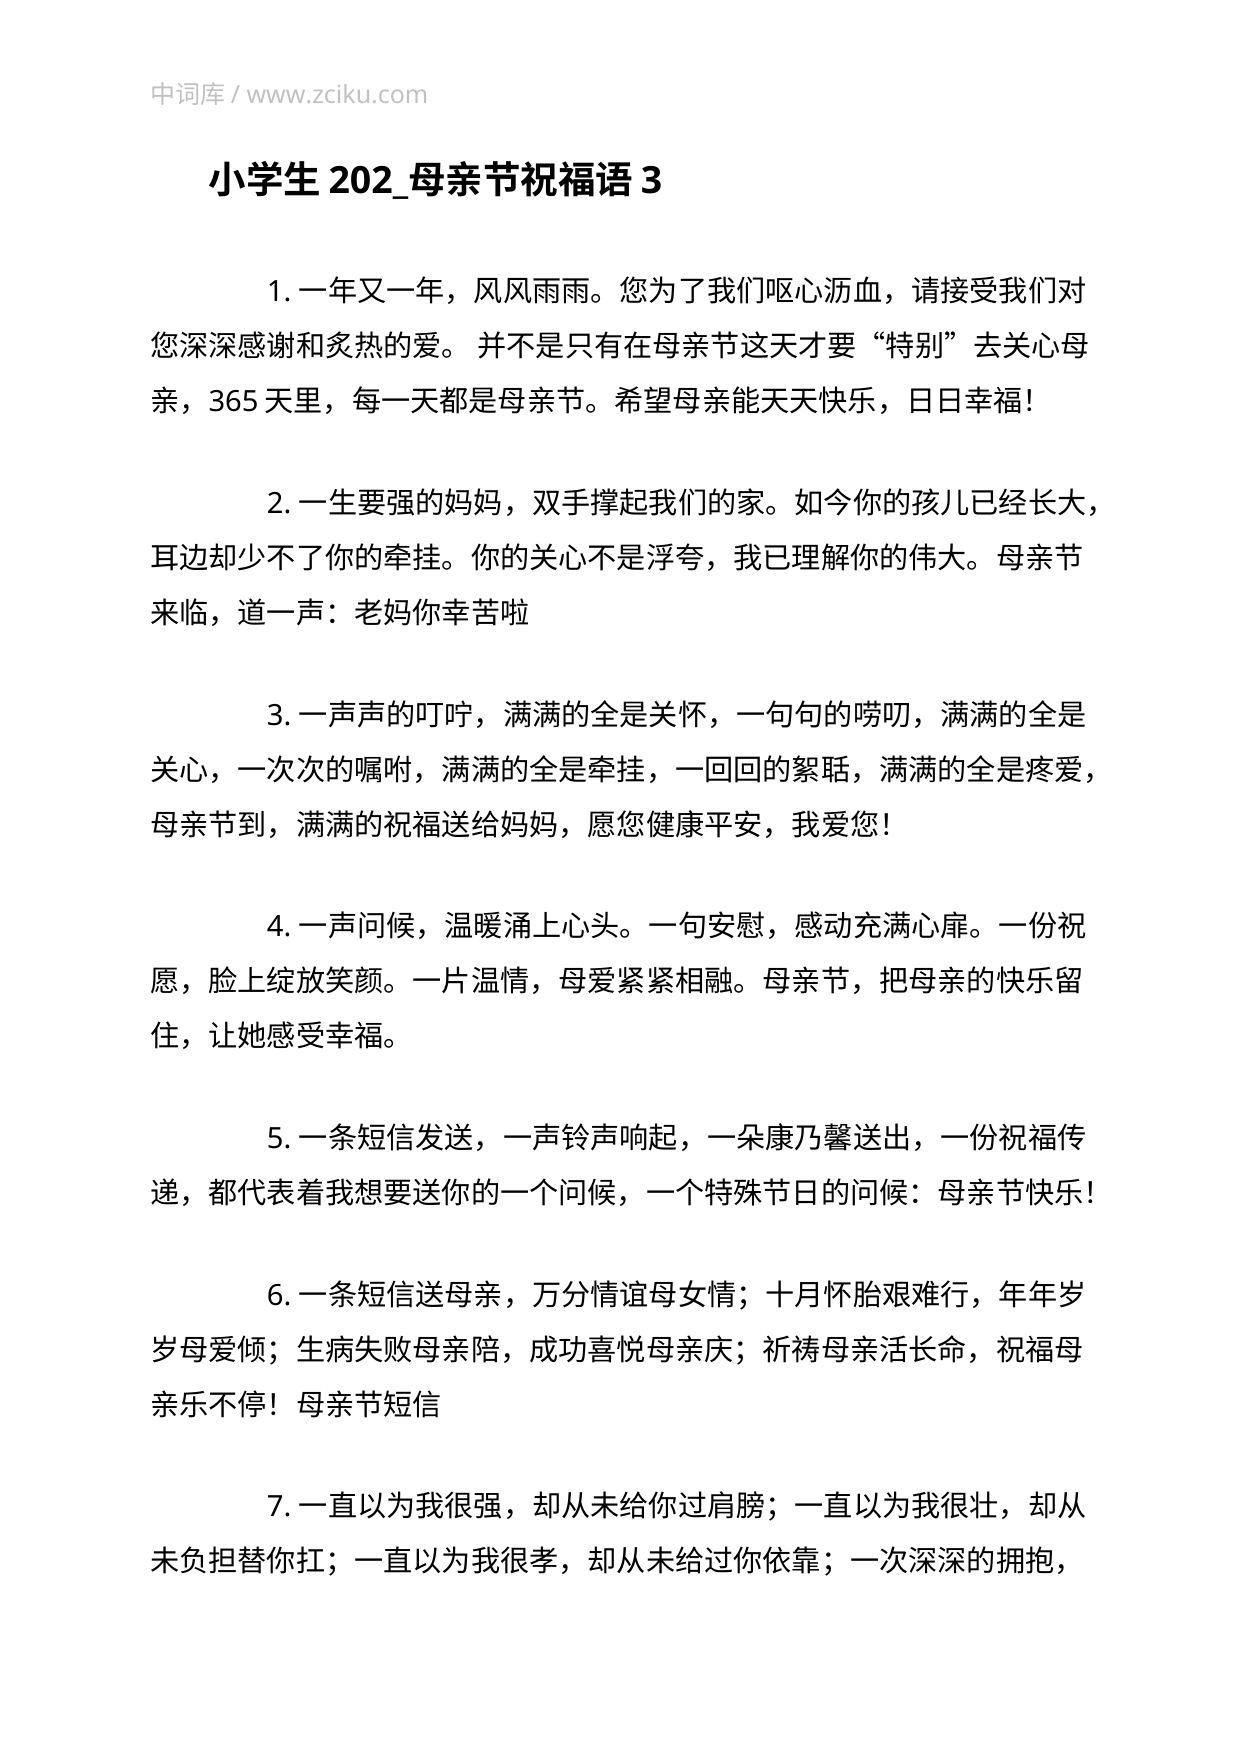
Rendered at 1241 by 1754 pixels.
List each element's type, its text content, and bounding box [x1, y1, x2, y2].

text 1. 一年又一年，风风雨雨。您为了我们呕心沥血，请接受我们对您深深感谢和炙热的爱。 并不是只有在母亲节这天才要“特别”去关心母亲，365天里，每一天都是母亲节。希望母亲能天天快乐，日日幸福！ [150, 268, 1090, 420]
text 6. 一条短信送母亲，万分情谊母女情；十月怀胎艰难行，年年岁岁母爱倾；生病失败母亲陪，成功喜悦母亲庆；祈祷母亲活长命，祝福母亲乐不停！母亲节短信 [150, 1271, 1090, 1423]
text 5. 一条短信发送，一声铃声响起，一朵康乃馨送出，一份祝福传递，都代表着我想要送你的一个问候，一个特殊节日的问候：母亲节快乐！ [150, 1114, 1090, 1212]
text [150, 1483, 1090, 1580]
text 4. 一声问候，温暖涌上心头。一句安慰，感动充满心扉。一份祝愿，脸上绽放笑颜。一片温情，母爱紧紧相融。母亲节，把母亲的快乐留住，让她感受幸福。 [150, 903, 1090, 1055]
text 2. 一生要强的妈妈，双手撑起我们的家。如今你的孩儿已经长大，耳边却少不了你的牵挂。你的关心不是浮夸，我已理解你的伟大。母亲节来临，道一声：老妈你幸苦啦 [150, 479, 1090, 632]
text 小学生202_母亲节祝福语3 [150, 150, 1090, 204]
text 3. 一声声的叮咛，满满的全是关怀，一句句的唠叨，满满的全是关心，一次次的嘱咐，满满的全是牵挂，一回回的絮聒，满满的全是疼爱，母亲节到，满满的祝福送给妈妈，愿您健康平安，我爱您！ [150, 691, 1090, 843]
